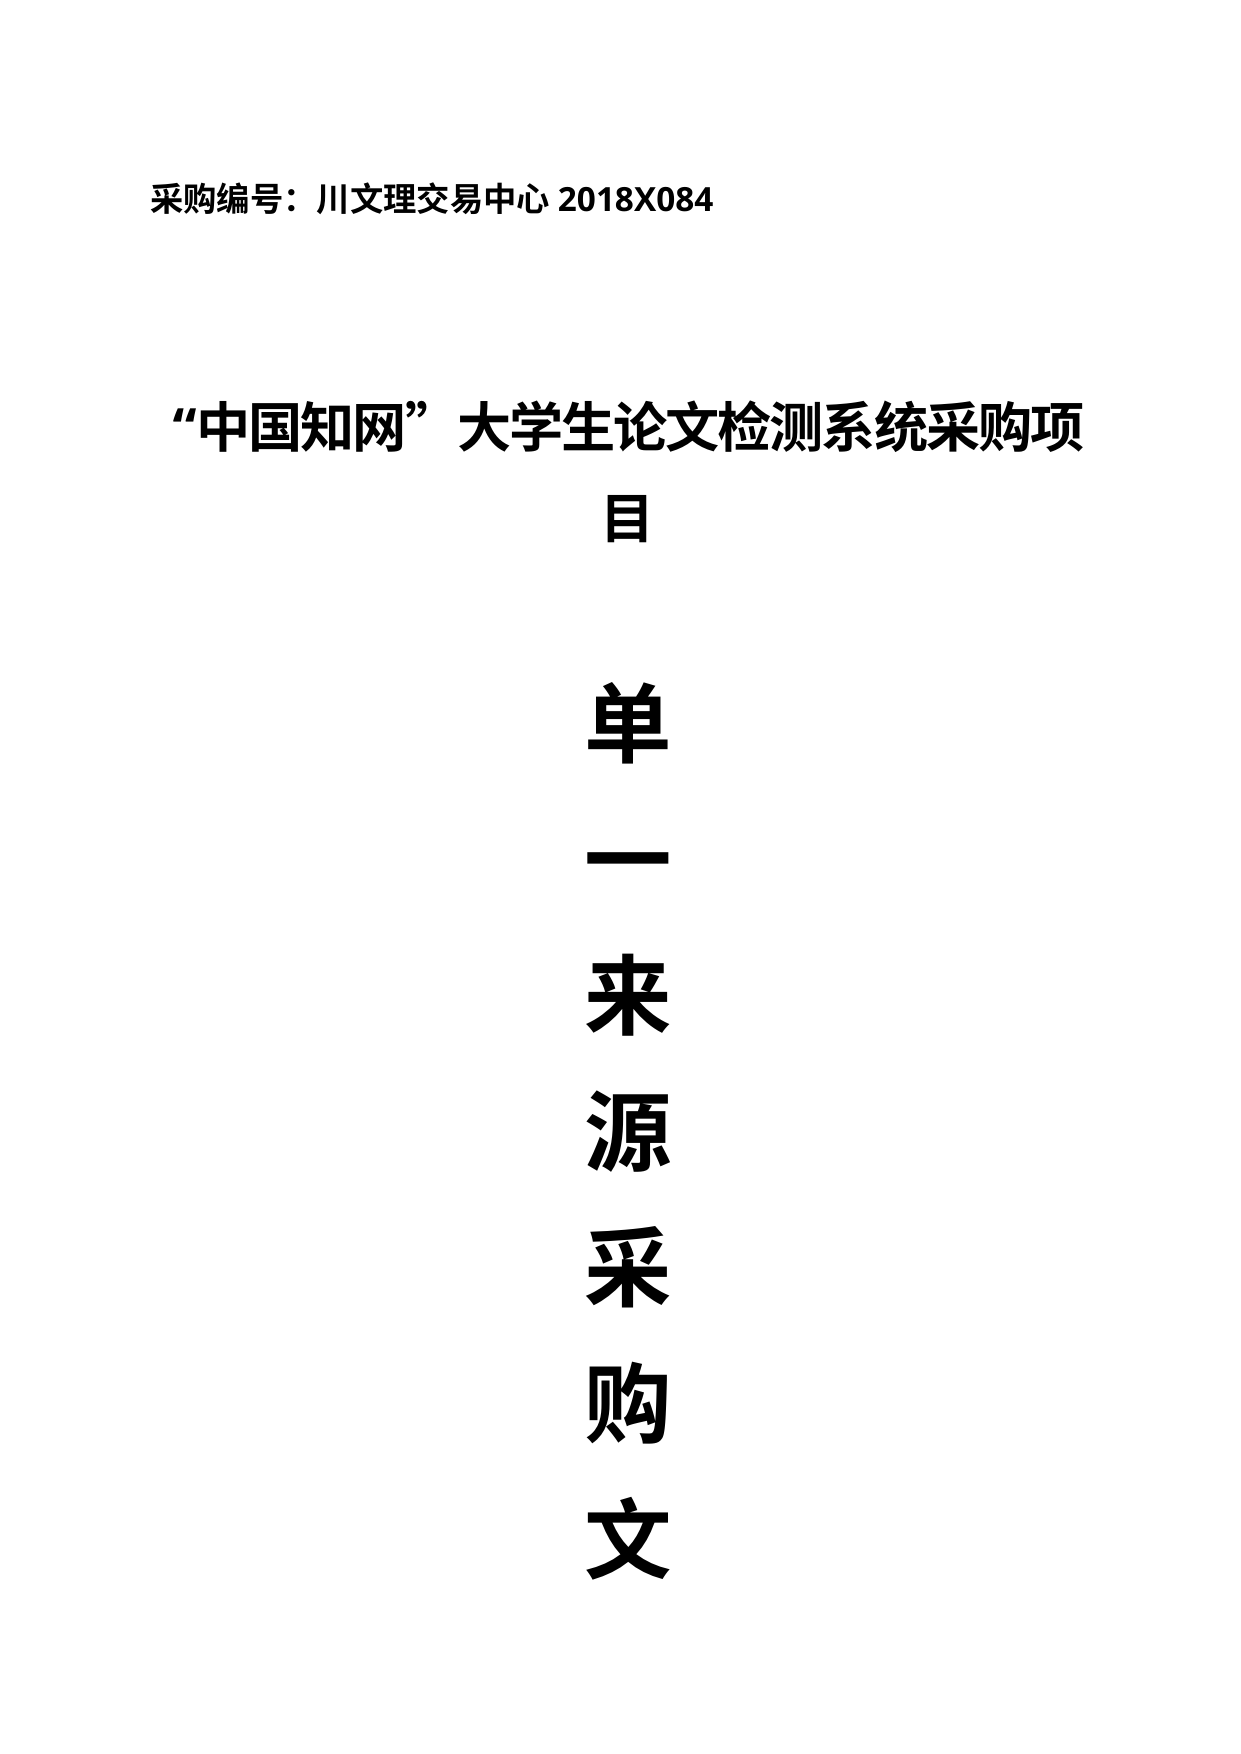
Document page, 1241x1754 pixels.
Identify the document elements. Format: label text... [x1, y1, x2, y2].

text 源 [150, 1058, 1106, 1194]
text 单 [150, 650, 1106, 786]
text 文 [150, 1466, 1106, 1602]
text 一 [150, 786, 1106, 922]
text 采 [150, 1194, 1106, 1330]
text “中国知网”大学生论文检测系统采购项目 [150, 378, 1106, 560]
text 采购编号：川文理交易中心 2018X084 [150, 152, 1106, 243]
text 来 [150, 922, 1106, 1058]
text 购 [150, 1330, 1106, 1466]
